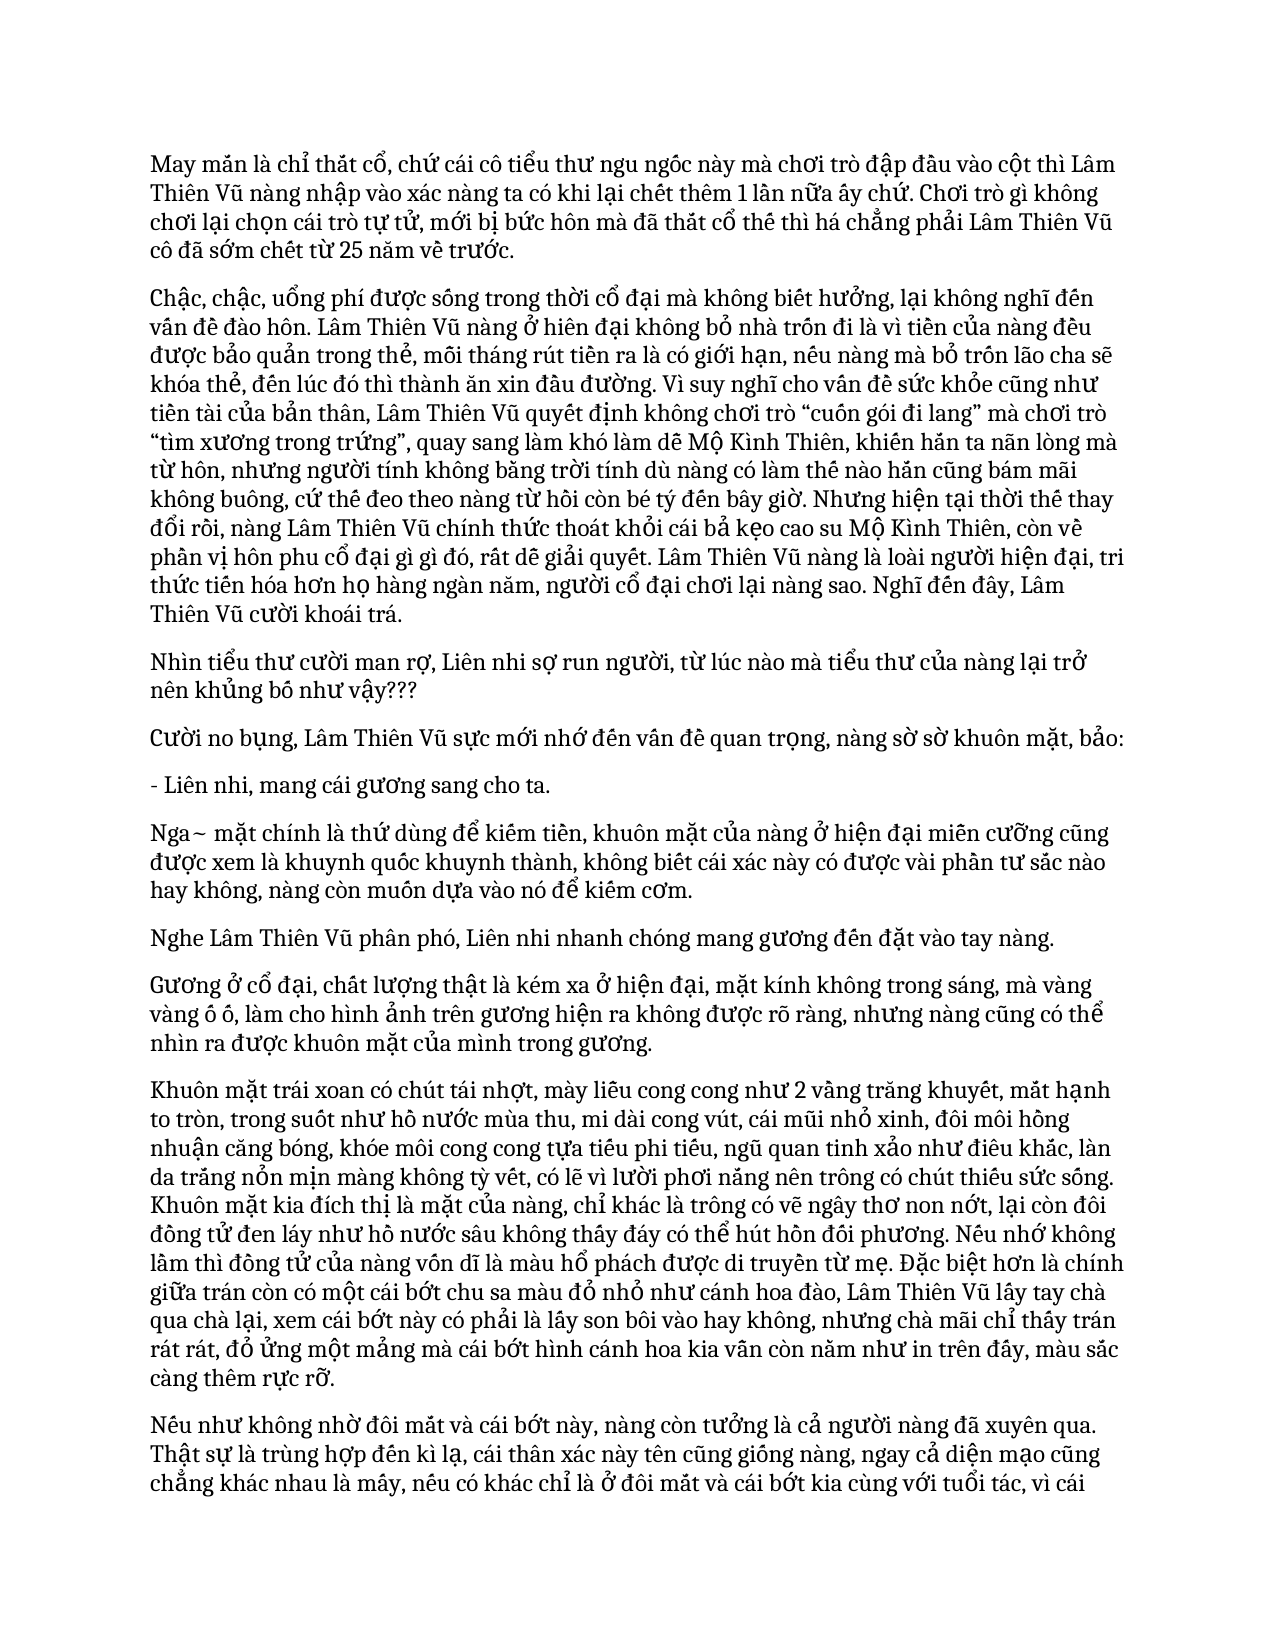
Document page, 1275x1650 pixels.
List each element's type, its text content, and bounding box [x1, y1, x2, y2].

text Chậc, chậc, uổng phí được sống trong thời cổ đại mà không biết hưởng, lại không nghĩ đến vấn đề đào hôn. Lâm Thiên Vũ nàng ở hiên đại không bỏ nhà trốn đi là vì tiền của nàng đều được bảo quản trong thẻ, mỗi tháng rút tiền ra là có giới hạn, nếu nàng mà bỏ trốn lão cha sẽ khóa thẻ, đến lúc đó thì thành ăn xin đầu đường. Vì suy nghĩ cho vấn đề sức khỏe cũng như tiền tài của bản thân, Lâm Thiên Vũ quyết định không chơi trò “cuốn gói đi lang” mà chơi trò “tìm xương trong trứng”, quay sang làm khó làm dễ Mộ Kình Thiên, khiến hắn ta nãn lòng mà từ hôn, nhưng người tính không bằng trời tính dù nàng có làm thế nào hắn cũng bám mãi không buông, cứ thế đeo theo nàng từ hồi còn bé tý đến bây giờ. Nhưng hiện tại thời thế thay đổi rồi, nàng Lâm Thiên Vũ chính thức thoát khỏi cái bả kẹo cao su Mộ Kình Thiên, còn về phần vị hôn phu cổ đại gì gì đó, rất dễ giải quyết. Lâm Thiên Vũ nàng là loài người hiện đại, tri thức tiến hóa hơn họ hàng ngàn năm, người cổ đại chơi lại nàng sao. Nghĩ đến đây, Lâm Thiên Vũ cười khoái trá. [150, 284, 1125, 629]
text - Liên nhi, mang cái gương sang cho ta. [150, 771, 1125, 800]
text Nga~ mặt chính là thứ dùng để kiếm tiền, khuôn mặt của nàng ở hiện đại miễn cưỡng cũng được xem là khuynh quốc khuynh thành, không biết cái xác này có được vài phần tư sắc nào hay không, nàng còn muốn dựa vào nó để kiếm cơm. [150, 819, 1125, 905]
text Nhìn tiểu thư cười man rợ, Liên nhi sợ run người, từ lúc nào mà tiểu thư của nàng lại trở nên khủng bố như vậy??? [150, 647, 1125, 705]
text Nghe Lâm Thiên Vũ phân phó, Liên nhi nhanh chóng mang gương đến đặt vào tay nàng. [150, 924, 1125, 952]
text May mắn là chỉ thắt cổ, chứ cái cô tiểu thư ngu ngốc này mà chơi trò đập đầu vào cột thì Lâm Thiên Vũ nàng nhập vào xác nàng ta có khi lại chết thêm 1 lần nữa ấy chứ. Chơi trò gì không chơi lại chọn cái trò tự tử, mới bị bức hôn mà đã thắt cổ thế thì há chẳng phải Lâm Thiên Vũ cô đã sớm chết từ 25 năm về trước. [150, 150, 1125, 265]
text Gương ở cổ đại, chất lượng thật là kém xa ở hiện đại, mặt kính không trong sáng, mà vàng vàng ố ố, làm cho hình ảnh trên gương hiện ra không được rõ ràng, nhưng nàng cũng có thể nhìn ra được khuôn mặt của mình trong gương. [150, 971, 1125, 1057]
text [150, 1411, 1125, 1497]
text Cười no bụng, Lâm Thiên Vũ sực mới nhớ đến vấn đề quan trọng, nàng sờ sờ khuôn mặt, bảo: [150, 724, 1125, 752]
text Khuôn mặt trái xoan có chút tái nhợt, mày liễu cong cong như 2 vầng trăng khuyết, mắt hạnh to tròn, trong suốt như hồ nước mùa thu, mi dài cong vút, cái mũi nhỏ xinh, đôi môi hồng nhuận căng bóng, khóe môi cong cong tựa tiếu phi tiếu, ngũ quan tinh xảo như điêu khắc, làn da trắng nỏn mịn màng không tỳ vết, có lẽ vì lười phơi nắng nên trông có chút thiếu sức sống. Khuôn mặt kia đích thị là mặt của nàng, chỉ khác là trông có vẽ ngây thơ non nớt, lại còn đôi đồng tử đen láy như hồ nước sâu không thấy đáy có thể hút hồn đối phương. Nếu nhớ không lầm thì đồng tử của nàng vốn dĩ là màu hổ phách được di truyền từ mẹ. Đặc biệt hơn là chính giữa trán còn có một cái bớt chu sa màu đỏ nhỏ như cánh hoa đào, Lâm Thiên Vũ lấy tay chà qua chà lại, xem cái bớt này có phải là lấy son bôi vào hay không, nhưng chà mãi chỉ thấy trán rát rát, đỏ ửng một mảng mà cái bớt hình cánh hoa kia vẫn còn nằm như in trên đấy, màu sắc càng thêm rực rỡ. [150, 1076, 1125, 1392]
